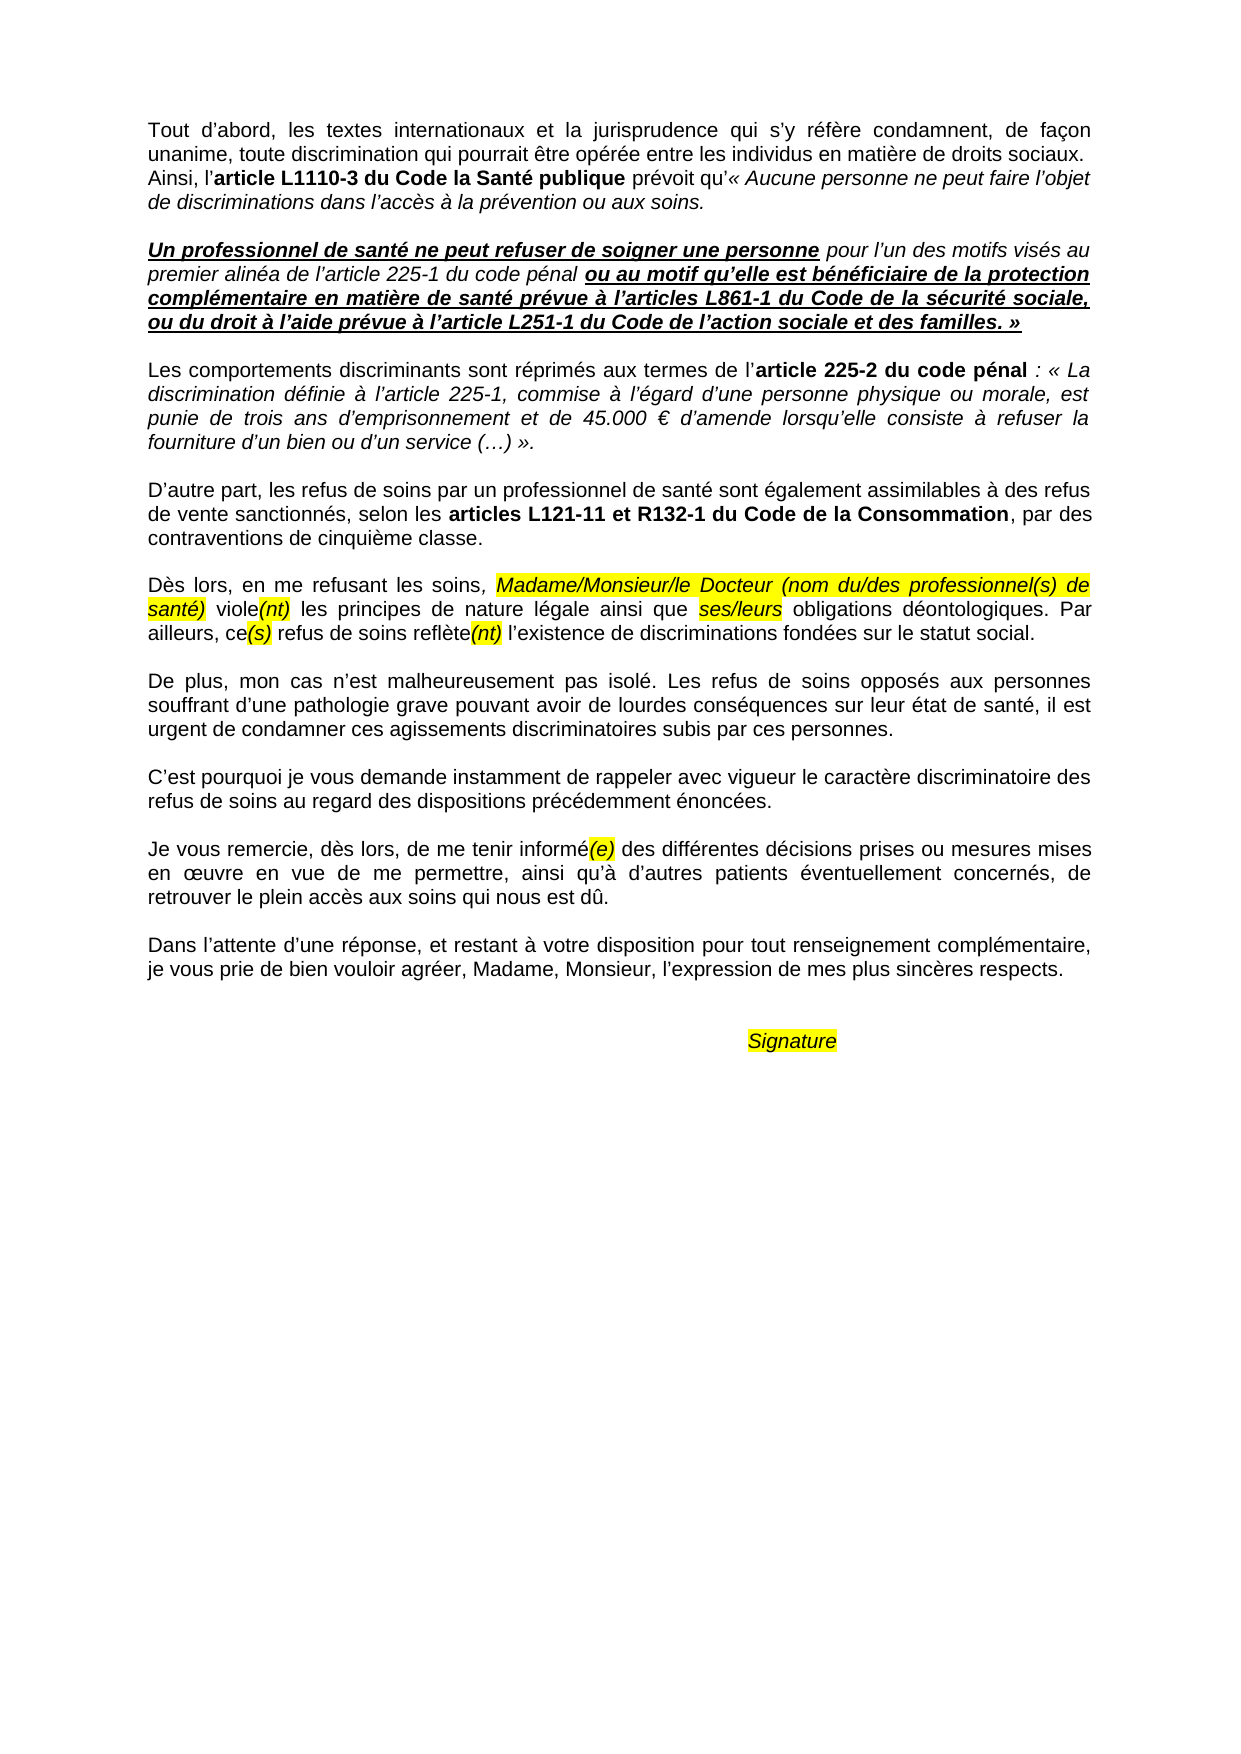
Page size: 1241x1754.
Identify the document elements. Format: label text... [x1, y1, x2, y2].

text Un professionnel de santé ne peut refuser de soigner une personne pour l’un des motifs visés au premier alinéa de l’article 225-1 du code pénal ou au motif qu’elle est bénéficiaire de la protection complémentaire en matière de santé prévue à l’articles L861-1 du Code de la sécurité sociale, ou du droit à l’aide prévue à l’article L251-1 du Code de l’action sociale et des familles. » [148, 238, 1092, 334]
text D’autre part, les refus de soins par un professionnel de santé sont également assimilables à des refus de vente sanctionnés, selon les articles L121-11 et R132-1 du Code de , par des contraventions de cinquième classe. [148, 477, 1092, 549]
text Les comportements discriminants sont réprimés aux termes de l’article 225-2 du code pénal : « La discrimination définie à l’article 225-1, commise à l’égard d’une personne physique ou morale, est punie de trois ans d’emprisonnement et de 45.000 € d’amende lorsqu’elle consiste à refuser la fourniture d’un bien ou d’un service (…) ». [148, 358, 1092, 453]
text Dès lors, en me refusant les soins, Madame/Monsieur/le Docteur (nom du/des professionnel(s) de santé) viole(nt) les principes de nature légale ainsi que ses/leurs obligations déontologiques. Par ailleurs, ce(s) refus de soins reflète(nt) l’existence de discriminations fondées sur le statut social. [148, 573, 1092, 645]
text Tout d’abord, les textes internationaux et la jurisprudence qui s’y réfère condamnent, de façon unanime, toute discrimination qui pourrait être opérée entre les individus en matière de droits sociaux. [148, 118, 1092, 166]
text Dans l’attente d’une réponse, et restant à votre disposition pour tout renseignement complémentaire, je vous prie de bien vouloir agréer, Madame, Monsieur, l’expression de mes plus sincères respects. [148, 933, 1092, 981]
text C’est pourquoi je vous demande instamment de rappeler avec vigueur le caractère discriminatoire des refus de soins au regard des dispositions précédemment énoncées. [148, 765, 1092, 813]
text Je vous remercie, dès lors, de me tenir informé(e) des différentes décisions prises ou mesures mises en œuvre en vue de me permettre, ainsi qu’à d’autres patients éventuellement concernés, de retrouver le plein accès aux soins qui nous est dû. [148, 837, 1092, 909]
text Ainsi, l’article L1110-3 du Code la Santé publique prévoit qu’« Aucune personne ne peut faire l’objet de discriminations dans l’accès à la prévention ou aux soins. [148, 166, 1092, 214]
text De plus, mon cas n’est malheureusement pas isolé. Les refus de soins opposés aux personnes souffrant d’une pathologie grave pouvant avoir de lourdes conséquences sur leur état de santé, il est urgent de condamner ces agissements discriminatoires subis par ces personnes. [148, 669, 1092, 741]
text Signature [748, 1028, 1092, 1052]
